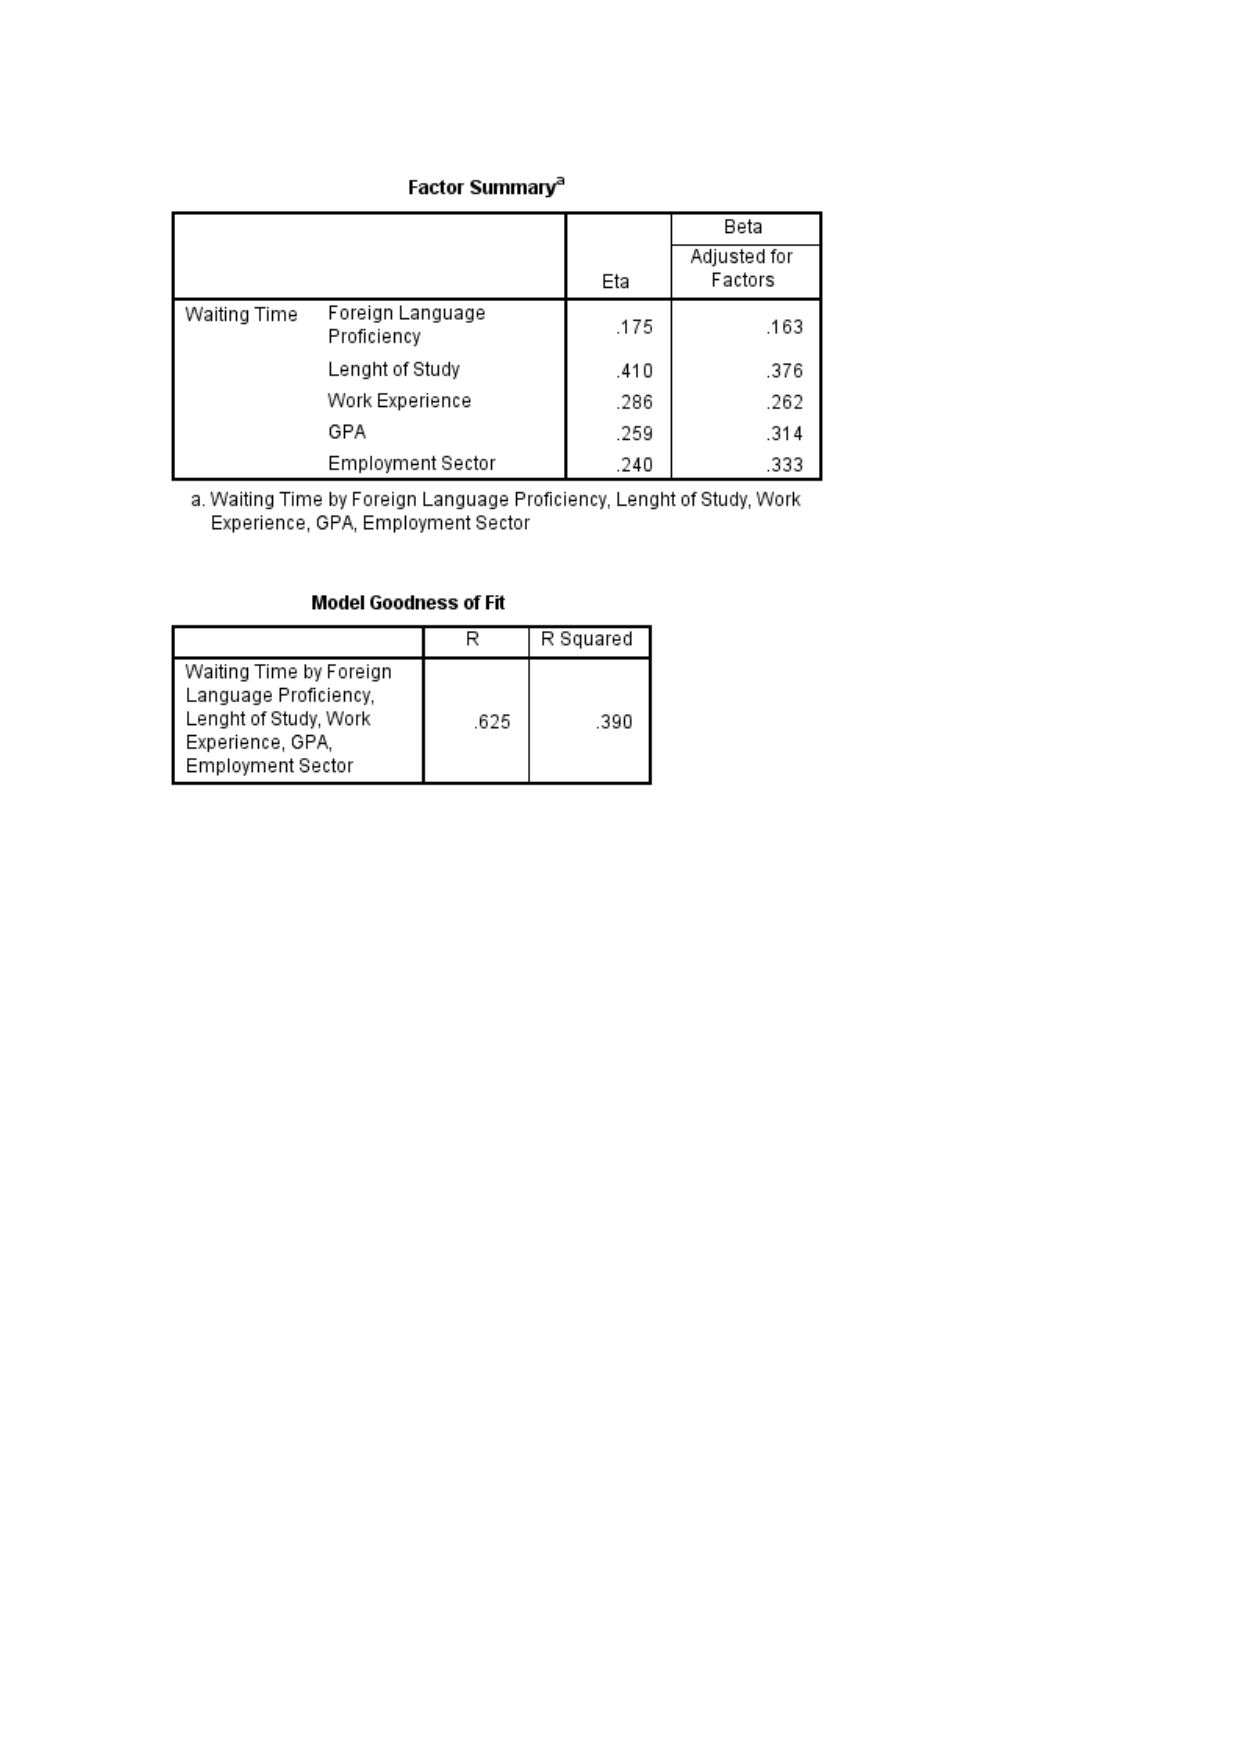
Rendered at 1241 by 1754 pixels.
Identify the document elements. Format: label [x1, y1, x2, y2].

picture [150, 150, 843, 804]
